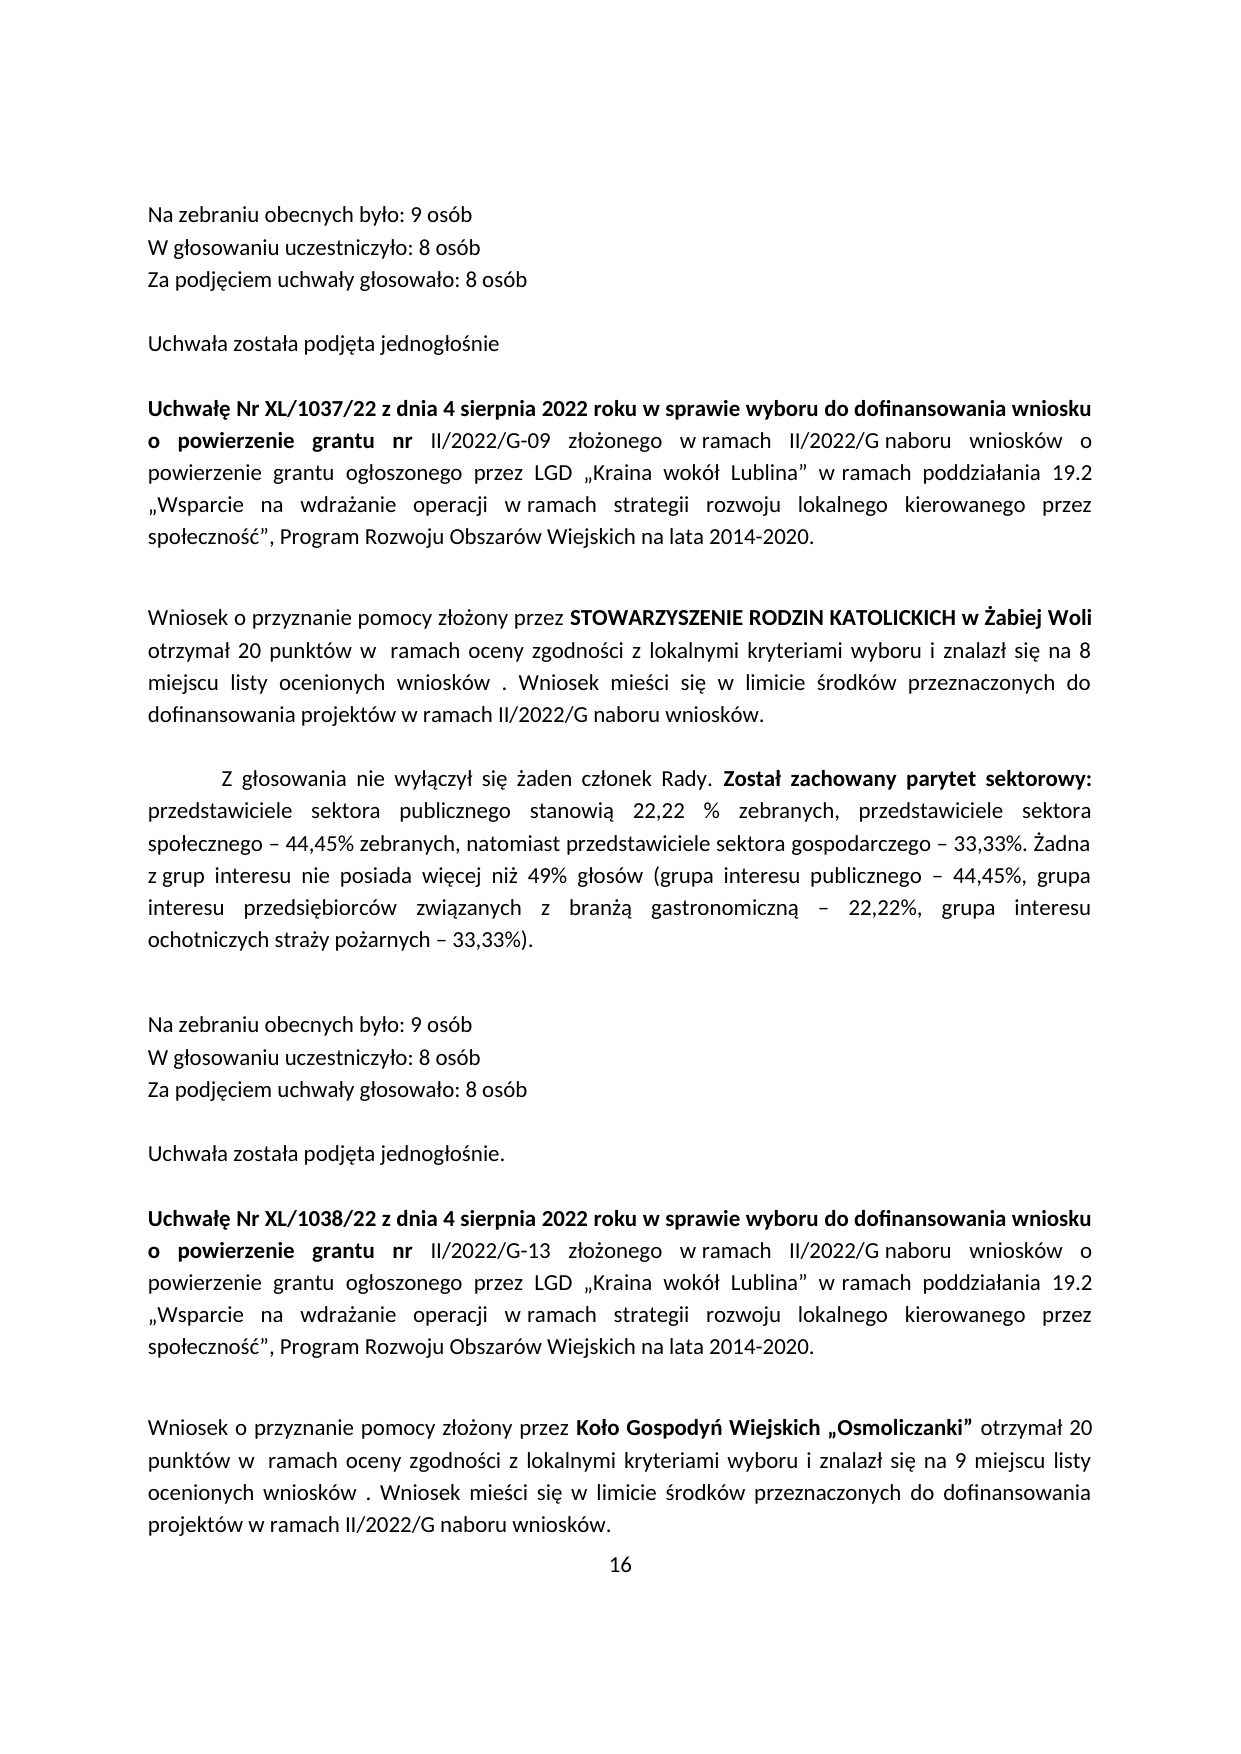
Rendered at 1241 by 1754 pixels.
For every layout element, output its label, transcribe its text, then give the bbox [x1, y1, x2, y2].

text Na zebraniu obecnych było: 9 osób [148, 1011, 1093, 1039]
text Uchwałę Nr XL/1038/22 z dnia 4 sierpnia 2022 roku w sprawie wyboru do dofinansowania wniosku o powierzenie grantu nr II/2022/G-13 złożonego w ramach II/2022/G naboru wniosków o powierzenie grantu ogłoszonego przez LGD „Kraina wokół Lublina” w ramach poddziałania 19.2 „Wsparcie na wdrażanie operacji w ramach strategii rozwoju lokalnego kierowanego przez społeczność”, Program Rozwoju Obszarów Wiejskich na lata 2014-2020. [148, 1204, 1093, 1361]
text Z głosowania nie wyłączył się żaden członek Rady. Został zachowany parytet sektorowy: przedstawiciele sektora publicznego stanowią 22,22 % zebranych, przedstawiciele sektora społecznego – 44,45% zebranych, natomiast przedstawiciele sektora gospodarczego – 33,33%. Żadna z grup interesu nie posiada więcej niż 49% głosów (grupa interesu publicznego – 44,45%, grupa interesu przedsiębiorców związanych z branżą gastronomiczną – 22,22%, grupa interesu ochotniczych straży pożarnych – 33,33%). [148, 764, 1093, 953]
text Uchwałę Nr XL/1037/22 z dnia 4 sierpnia 2022 roku w sprawie wyboru do dofinansowania wniosku o powierzenie grantu nr II/2022/G-09 złożonego w ramach II/2022/G naboru wniosków o powierzenie grantu ogłoszonego przez LGD „Kraina wokół Lublina” w ramach poddziałania 19.2 „Wsparcie na wdrażanie operacji w ramach strategii rozwoju lokalnego kierowanego przez społeczność”, Program Rozwoju Obszarów Wiejskich na lata 2014-2020. [148, 394, 1093, 551]
text W głosowaniu uczestniczyło: 8 osób [148, 233, 1093, 261]
text Uchwała została podjęta jednogłośnie. [148, 1139, 1093, 1167]
text Wniosek o przyznanie pomocy złożony przez STOWARZYSZENIE RODZIN KATOLICKICH w Żabiej Woli otrzymał 20 punktów w ramach oceny zgodności z lokalnymi kryteriami wyboru i znalazł się na 8 miejscu listy ocenionych wniosków . Wniosek mieści się w limicie środków przeznaczonych do dofinansowania projektów w ramach II/2022/G naboru wniosków. [148, 603, 1093, 728]
text Na zebraniu obecnych było: 9 osób [148, 201, 1093, 229]
text Za podjęciem uchwały głosowało: 8 osób [148, 265, 1093, 293]
text W głosowaniu uczestniczyło: 8 osób [148, 1043, 1093, 1071]
text Wniosek o przyznanie pomocy złożony przez Koło Gospodyń Wiejskich „Osmoliczanki” otrzymał 20 punktów w ramach oceny zgodności z lokalnymi kryteriami wyboru i znalazł się na 9 miejscu listy ocenionych wniosków . Wniosek mieści się w limicie środków przeznaczonych do dofinansowania projektów w ramach II/2022/G naboru wniosków. [148, 1413, 1093, 1538]
text Uchwała została podjęta jednogłośnie [148, 329, 1093, 357]
text Za podjęciem uchwały głosowało: 8 osób [148, 1075, 1093, 1103]
